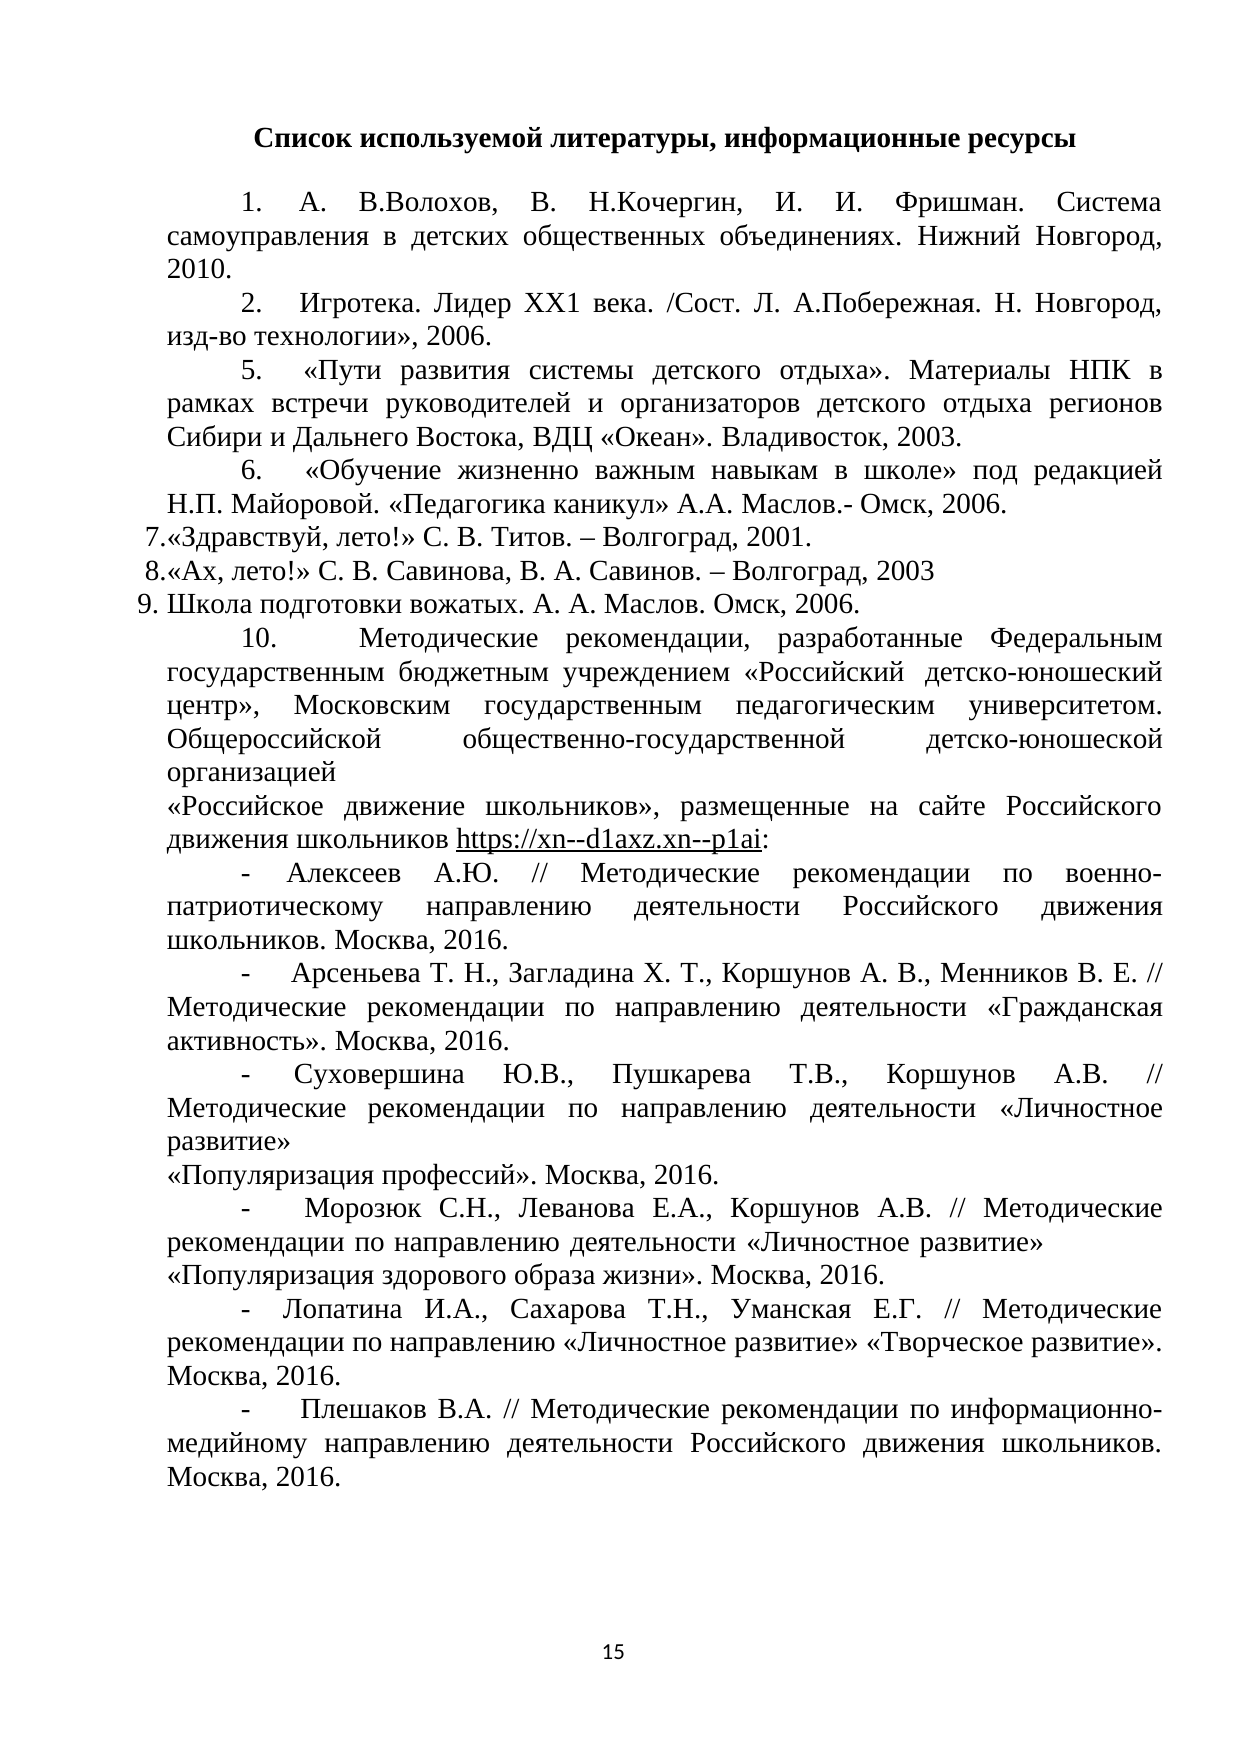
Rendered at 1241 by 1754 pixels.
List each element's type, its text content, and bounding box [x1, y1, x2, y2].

list Школа подготовки вожатых. А. А. Маслов. Омск, 2006. [137, 587, 1163, 620]
list Лопатина И.А., Сахарова Т.Н., Уманская Е.Г. // Методические рекомендации по направлению «Личностное развитие» «Творческое развитие». Москва, 2016. [167, 1291, 1163, 1392]
list Арсеньева Т. Н., Загладина Х. Т., Коршунов А. В., Менников В. Е. // Методические рекомендации по направлению деятельности «Гражданская активность». Москва, 2016. [167, 956, 1163, 1056]
list Методические рекомендации, разработанные Федеральным государственным бюджетным учреждением «Российский детско-юношеский центр», Московским государственным педагогическим университетом. Общероссийской общественно-государственной детско-юношеской организацией [167, 620, 1163, 788]
list А. В.Волохов, В. Н.Кочергин, И. И. Фришман. Система самоуправления в детских общественных объединениях. Нижний Новгород, 2010. [167, 184, 1163, 285]
list Алексеев А.Ю. // Методические рекомендации по военно-патриотическому направлению деятельности Российского движения школьников. Москва, 2016. [167, 855, 1163, 956]
list Морозюк С.Н., Леванова Е.А., Коршунов А.В. // Методические рекомендации по направлению деятельности «Личностное развитие» [167, 1190, 1163, 1257]
list «Обучение жизненно важным навыкам в школе» под редакцией Н.П. Майоровой. «Педагогика каникул» А.А. Маслов.- Омск, 2006. [167, 452, 1163, 519]
list Суховершина Ю.В., Пушкарева Т.В., Коршунов А.В. // Методические рекомендации по направлению деятельности «Личностное развитие» [167, 1056, 1163, 1157]
text «Российское движение школьников», размещенные на сайте Российского движения школьников https://xn--d1axz.xn--p1ai: [167, 788, 1163, 855]
list Игротека. Лидер ХХ1 века. /Сост. Л. А.Побережная. Н. Новгород, изд-во технологии», 2006. [167, 285, 1163, 352]
list Плешаков В.А. // Методические рекомендации по информационно- медийному направлению деятельности Российского движения школьников. Москва, 2016. [167, 1392, 1163, 1492]
list «Ах, лето!» С. В. Савинова, В. А. Савинов. – Волгоград, 2003 [144, 553, 1163, 587]
text «Популяризация здорового образа жизни». Москва, 2016. [167, 1257, 1163, 1291]
list «Здравствуй, лето!» С. В. Титов. – Волгоград, 2001. [144, 519, 1163, 553]
list «Пути развития системы детского отдыха». Материалы НПК в рамках встречи руководителей и организаторов детского отдыха регионов Сибири и Дальнего Востока, ВДЦ «Океан». Владивосток, 2003. [167, 352, 1163, 452]
subtitle Список используемой литературы, информационные ресурсы [167, 121, 1163, 154]
text «Популяризация профессий». Москва, 2016. [167, 1157, 1163, 1190]
